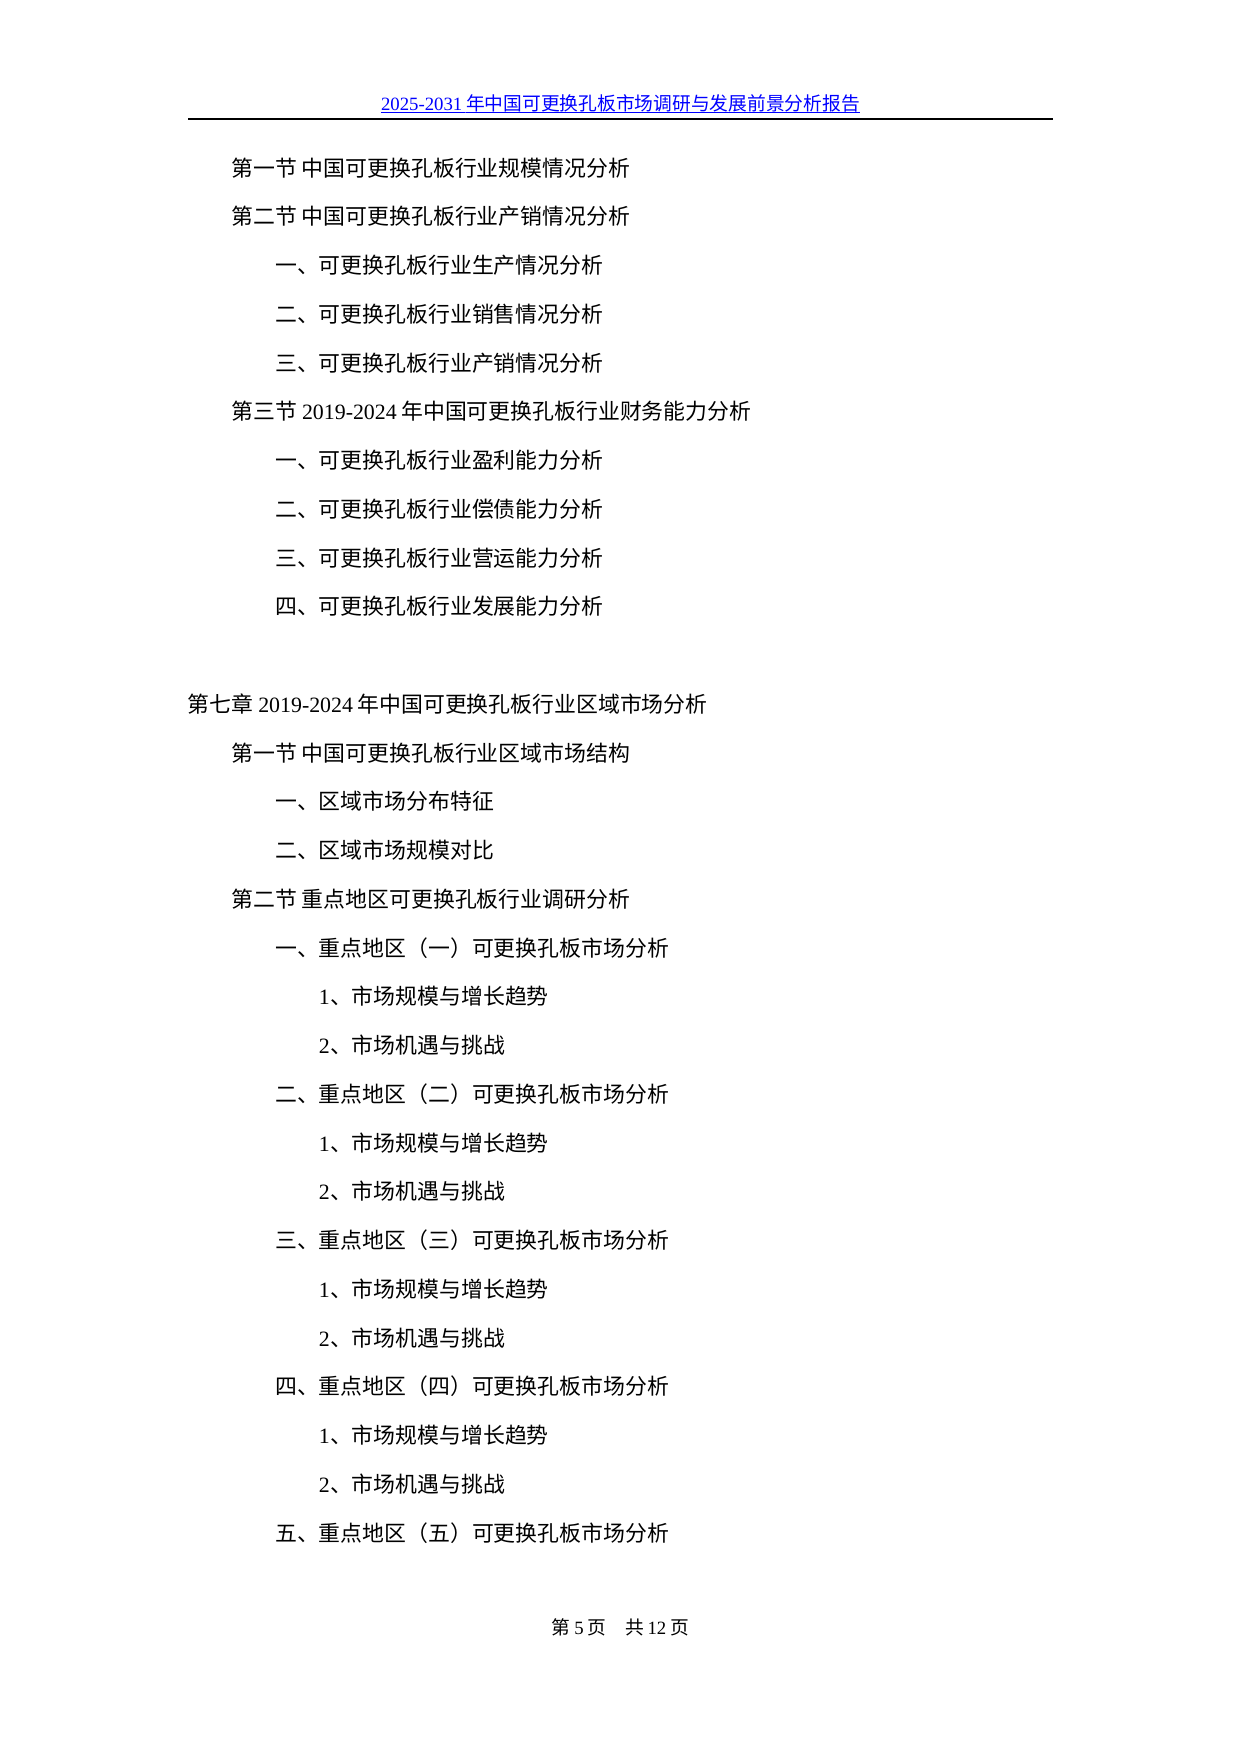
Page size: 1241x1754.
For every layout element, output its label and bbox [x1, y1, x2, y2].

text [187, 150, 1053, 1548]
